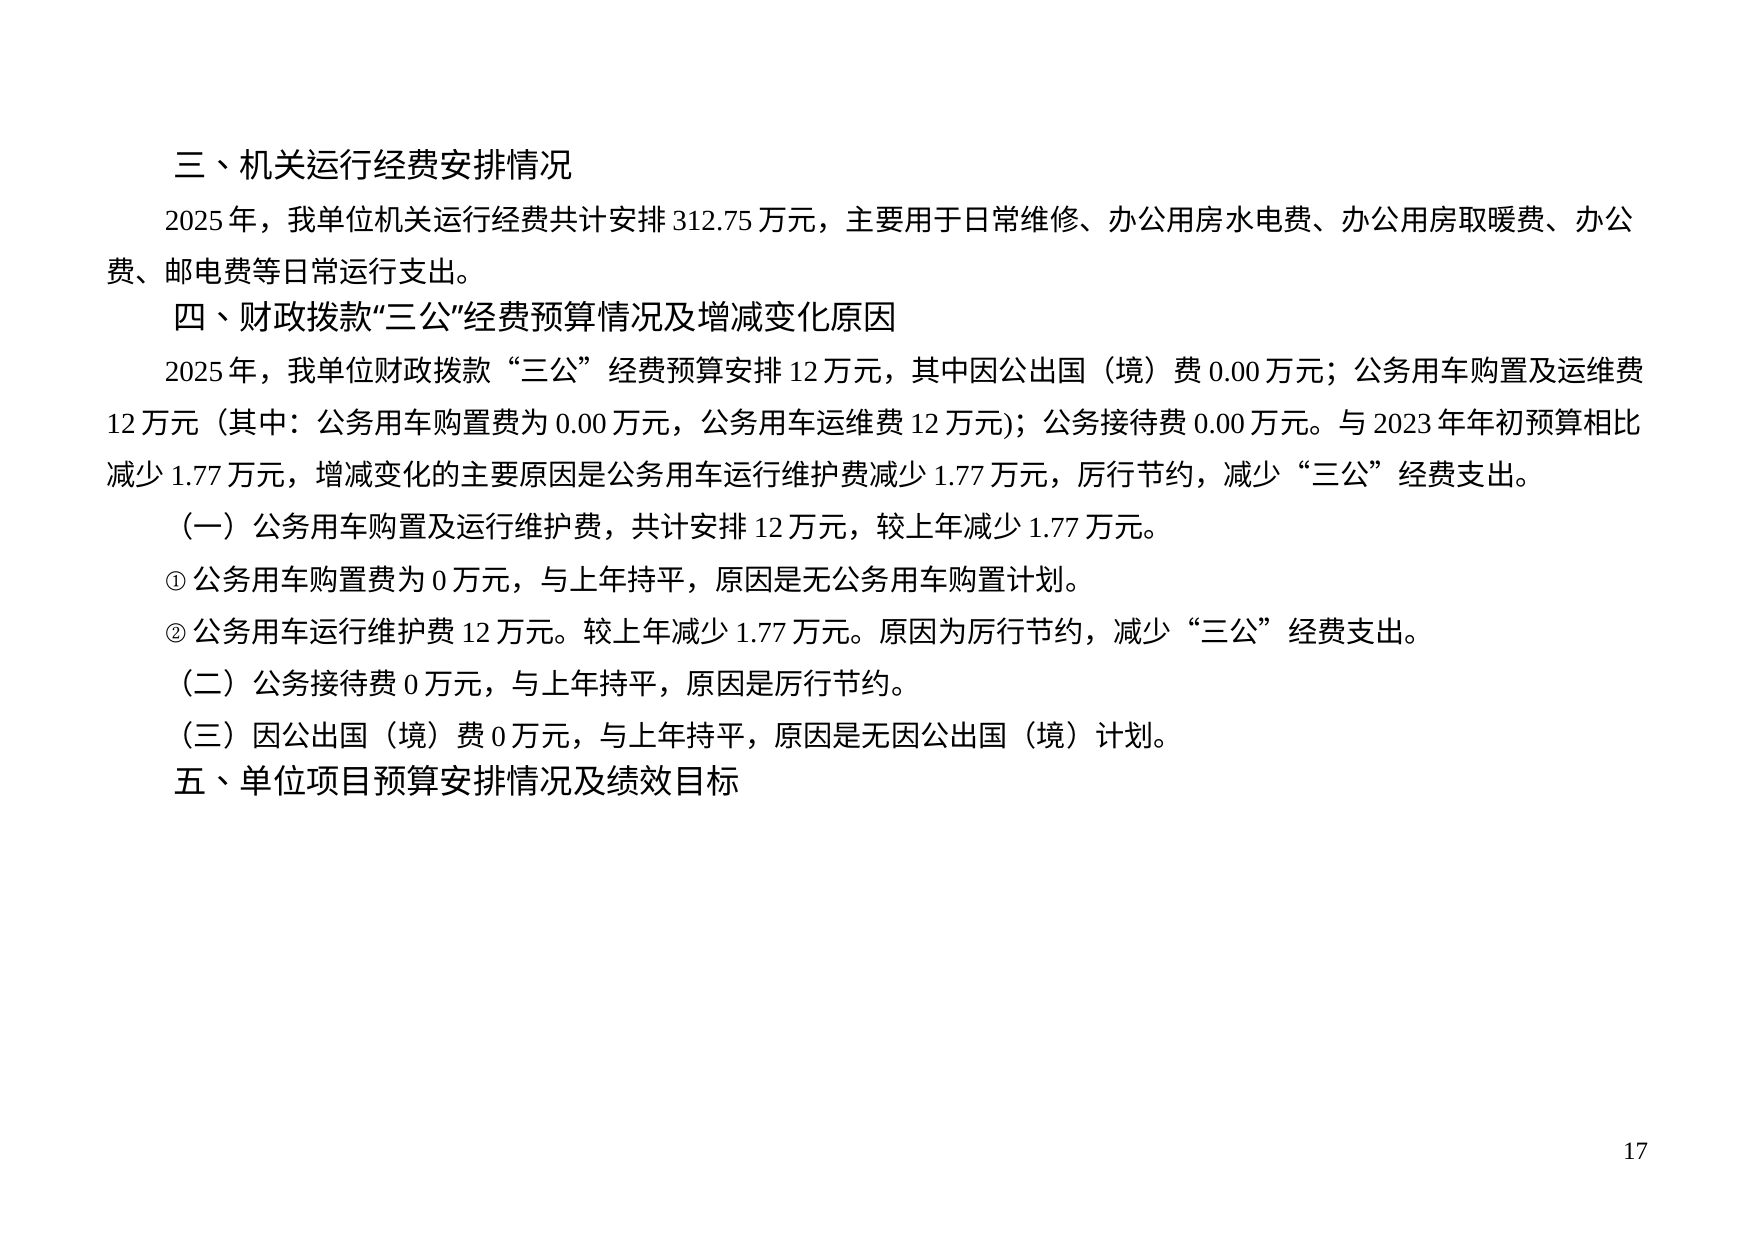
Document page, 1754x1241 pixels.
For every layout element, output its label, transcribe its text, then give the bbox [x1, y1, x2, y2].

text （三）因公出国（境）费0万元，与上年持平，原因是无因公出国（境）计划。 [106, 704, 1648, 757]
text 五、单位项目预算安排情况及绩效目标 [106, 758, 1648, 803]
text ①公务用车购置费为0万元，与上年持平，原因是无公务用车购置计划。 [106, 548, 1648, 600]
text 四、财政拨款“三公”经费预算情况及增减变化原因 [106, 293, 1648, 339]
text 2025年，我单位财政拨款“三公”经费预算安排12万元，其中因公出国（境）费0.00万元；公务用车购置及运维费12万元（其中：公务用车购置费为0.00万元，公务用车运维费12万元)；公务接待费0.00万元。与2023年年初预算相比减少1.77万元，增减变化的主要原因是公务用车运行维护费减少1.77万元，厉行节约，减少“三公”经费支出。 [106, 340, 1648, 496]
text ②公务用车运行维护费12万元。较上年减少1.77万元。原因为厉行节约，减少“三公”经费支出。 [106, 600, 1648, 652]
text 三、机关运行经费安排情况 [106, 142, 1648, 187]
text （一）公务用车购置及运行维护费，共计安排12万元，较上年减少1.77万元。 [106, 496, 1648, 548]
text （二）公务接待费0万元，与上年持平，原因是厉行节约。 [106, 652, 1648, 704]
text 2025年，我单位机关运行经费共计安排312.75万元，主要用于日常维修、办公用房水电费、办公用房取暖费、办公费、邮电费等日常运行支出。 [106, 188, 1648, 292]
